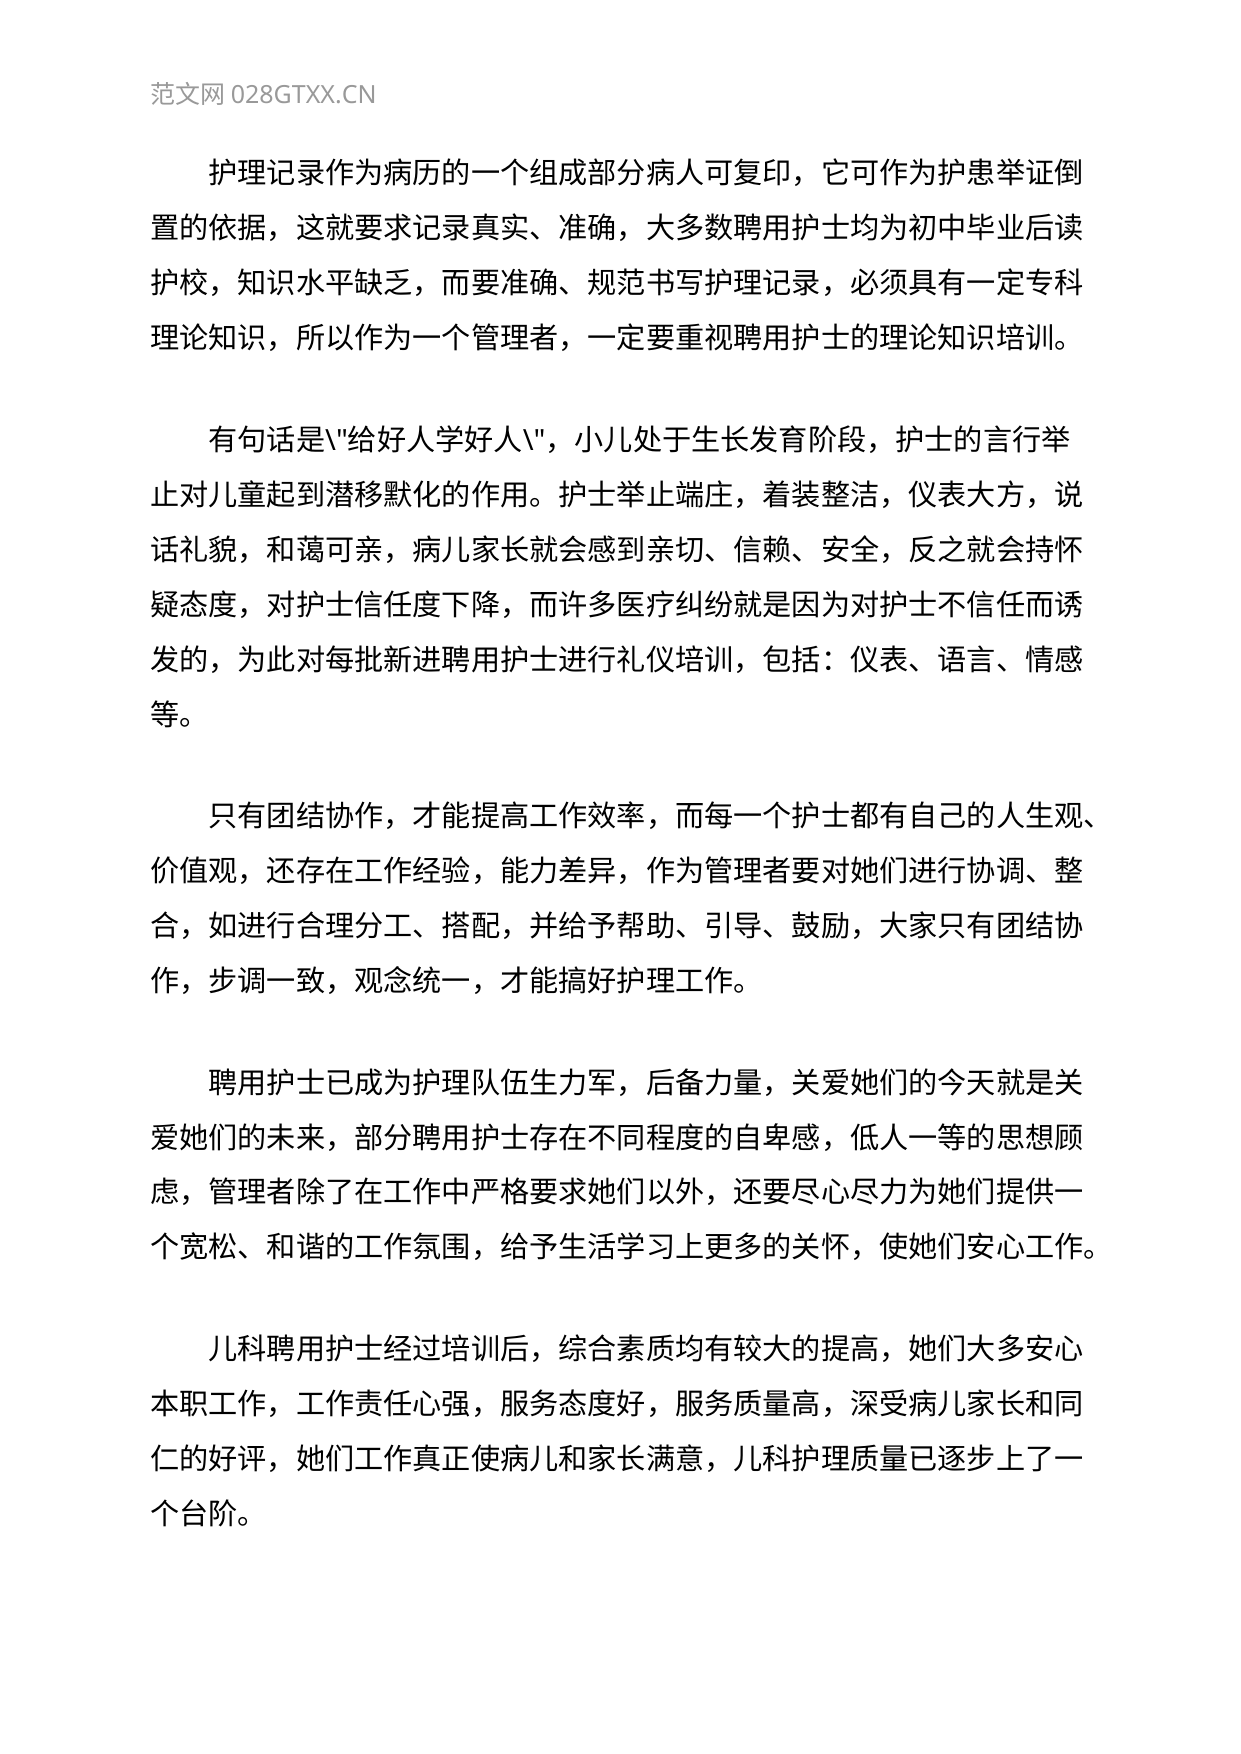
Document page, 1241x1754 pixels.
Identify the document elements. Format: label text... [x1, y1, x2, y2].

text 护理记录作为病历的一个组成部分病人可复印，它可作为护患举证倒置的依据，这就要求记录真实、准确，大多数聘用护士均为初中毕业后读护校，知识水平缺乏，而要准确、规范书写护理记录，必须具有一定专科理论知识，所以作为一个管理者，一定要重视聘用护士的理论知识培训。 [150, 150, 1090, 357]
text 有句话是\"给好人学好人\"，小儿处于生长发育阶段，护士的言行举止对儿童起到潜移默化的作用。护士举止端庄，着装整洁，仪表大方，说话礼貌，和蔼可亲，病儿家长就会感到亲切、信赖、安全，反之就会持怀疑态度，对护士信任度下降，而许多医疗纠纷就是因为对护士不信任而诱发的，为此对每批新进聘用护士进行礼仪培训，包括：仪表、语言、情感等。 [150, 416, 1090, 733]
text 聘用护士已成为护理队伍生力军，后备力量，关爱她们的今天就是关爱她们的未来，部分聘用护士存在不同程度的自卑感，低人一等的思想顾虑，管理者除了在工作中严格要求她们以外，还要尽心尽力为她们提供一个宽松、和谐的工作氛围，给予生活学习上更多的关怀，使她们安心工作。 [150, 1059, 1090, 1266]
text 儿科聘用护士经过培训后，综合素质均有较大的提高，她们大多安心本职工作，工作责任心强，服务态度好，服务质量高，深受病儿家长和同仁的好评，她们工作真正使病儿和家长满意，儿科护理质量已逐步上了一个台阶。 [150, 1326, 1090, 1533]
text 只有团结协作，才能提高工作效率，而每一个护士都有自己的人生观、价值观，还存在工作经验，能力差异，作为管理者要对她们进行协调、整合，如进行合理分工、搭配，并给予帮助、引导、鼓励，大家只有团结协作，步调一致，观念统一，才能搞好护理工作。 [150, 793, 1090, 1000]
